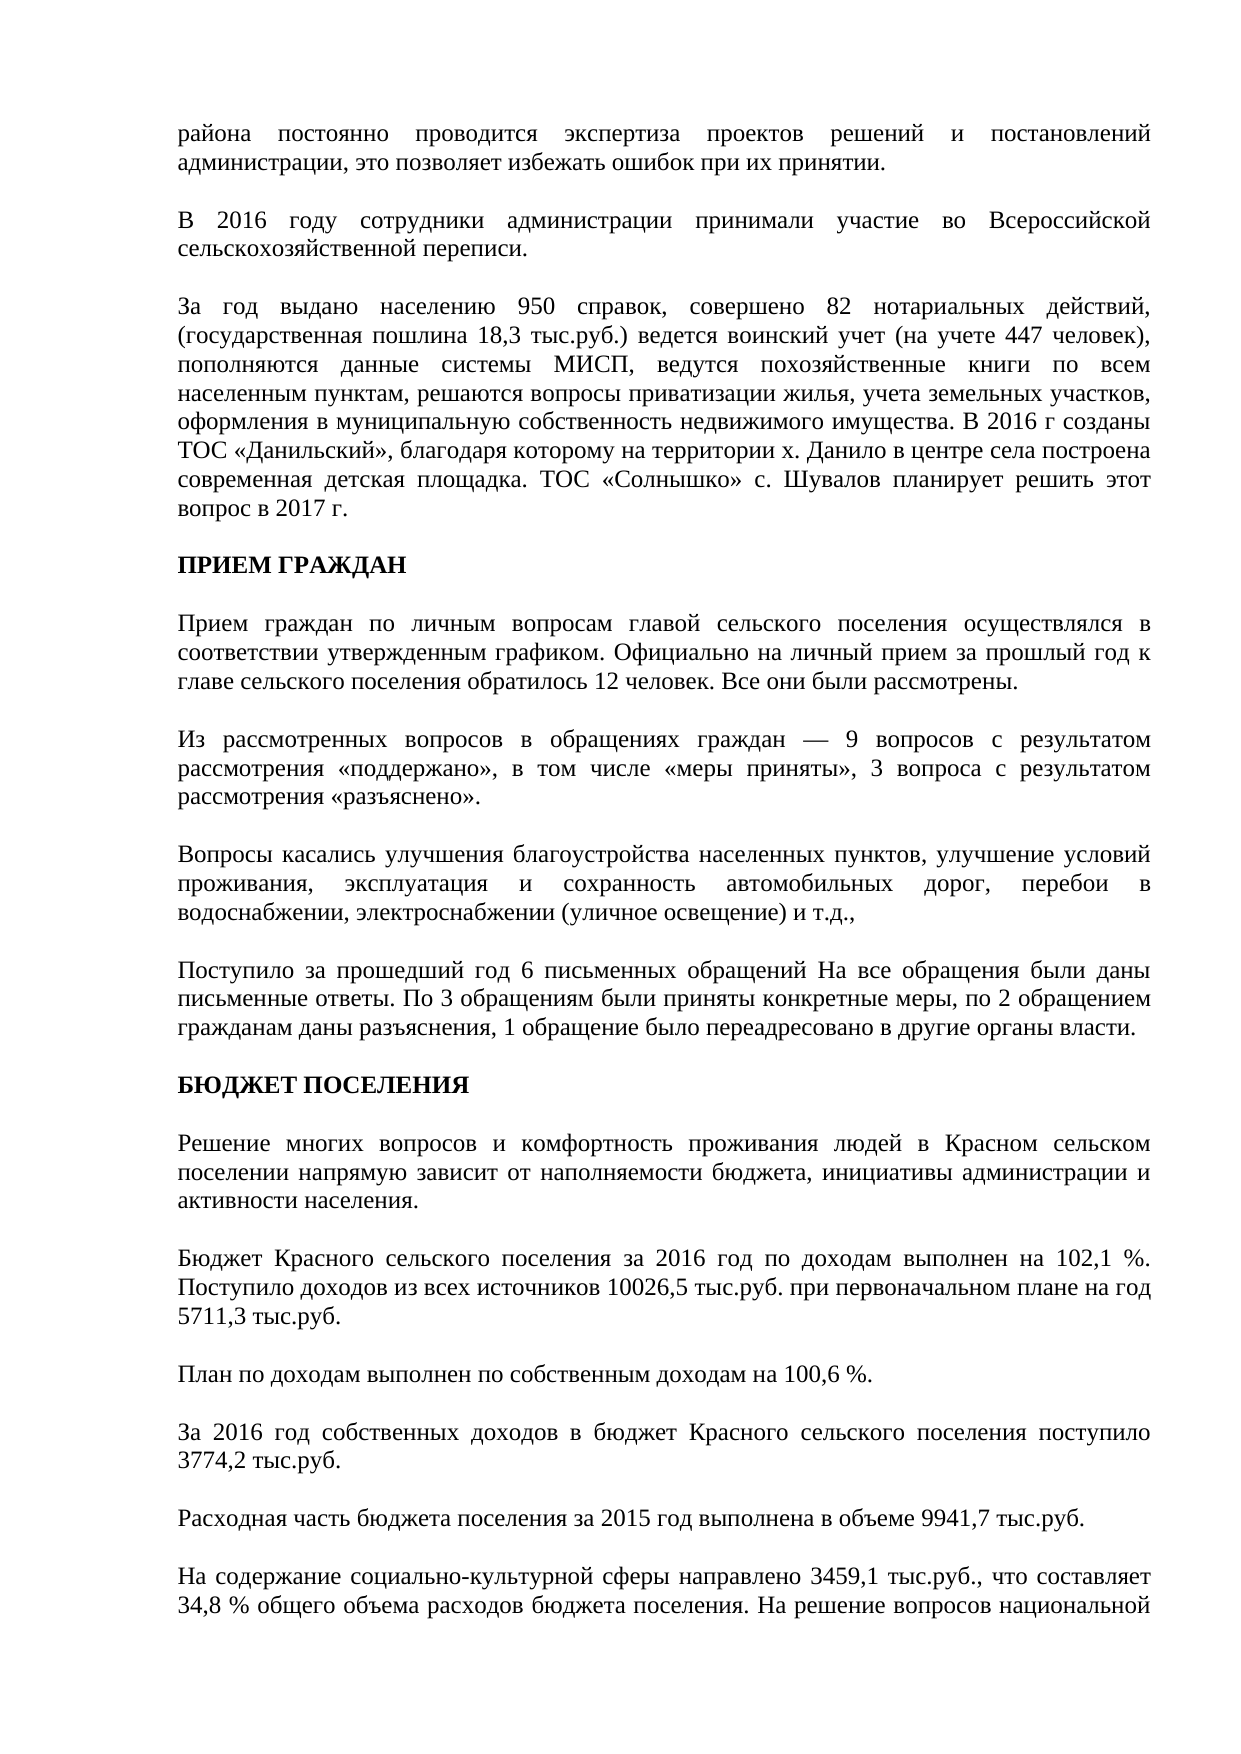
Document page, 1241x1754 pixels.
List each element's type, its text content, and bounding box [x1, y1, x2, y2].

text Бюджет Красного сельского поселения за 2016 год по доходам выполнен на 102,1 %. Поступило доходов из всех источников 10026,5 тыс.руб. при первоначальном плане на год 5711,3 тыс.руб. [177, 1243, 1152, 1330]
text Из рассмотренных вопросов в обращениях граждан — 9 вопросов с результатом рассмотрения «поддержано», в том числе «меры приняты», 3 вопроса с результатом рассмотрения «разъяснено». [177, 724, 1152, 810]
text Расходная часть бюджета поселения за 2015 год выполнена в объеме 9941,7 тыс.руб. [177, 1503, 1152, 1532]
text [177, 1561, 1152, 1619]
text Прием граждан по личным вопросам главой сельского поселения осуществлялся в соответствии утвержденным графиком. Официально на личный прием за прошлый год к главе сельского поселения обратилось 12 человек. Все они были рассмотрены. [177, 608, 1152, 695]
text ПРИЕМ ГРАЖДАН [177, 551, 1152, 579]
text План по доходам выполнен по собственным доходам на 100,6 %. [177, 1359, 1152, 1388]
text За 2016 год собственных доходов в бюджет Красного сельского поселения поступило 3774,2 тыс.руб. [177, 1417, 1152, 1474]
text В 2016 году сотрудники администрации принимали участие во Всероссийской сельскохозяйственной переписи. [177, 205, 1152, 262]
text БЮДЖЕТ ПОСЕЛЕНИЯ [177, 1070, 1152, 1099]
text Поступило за прошедший год 6 письменных обращений На все обращения были даны письменные ответы. По 3 обращениям были приняты конкретные меры, по 2 обращением гражданам даны разъяснения, 1 обращение было переадресовано в другие органы власти. [177, 955, 1152, 1041]
text За год выдано населению 950 справок, совершено 82 нотариальных действий, (государственная пошлина 18,3 тыс.руб.) ведется воинский учет (на учете 447 человек), пополняются данные системы МИСП, ведутся похозяйственные книги по всем населенным пунктам, решаются вопросы приватизации жилья, учета земельных участков, оформления в муниципальную собственность недвижимого имущества. В 2016 г созданы ТОС «Данильский», благодаря которому на территории х. Данило в центре села построена современная детская площадка. ТОС «Солнышко» с. Шувалов планирует решить этот вопрос в 2017 г. [177, 291, 1152, 521]
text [177, 118, 1152, 176]
text Решение многих вопросов и комфортность проживания людей в Красном сельском поселении напрямую зависит от наполняемости бюджета, инициативы администрации и активности населения. [177, 1128, 1152, 1214]
text Вопросы касались улучшения благоустройства населенных пунктов, улучшение условий проживания, эксплуатация и сохранность автомобильных дорог, перебои в водоснабжении, электроснабжении (уличное освещение) и т.д., [177, 839, 1152, 926]
